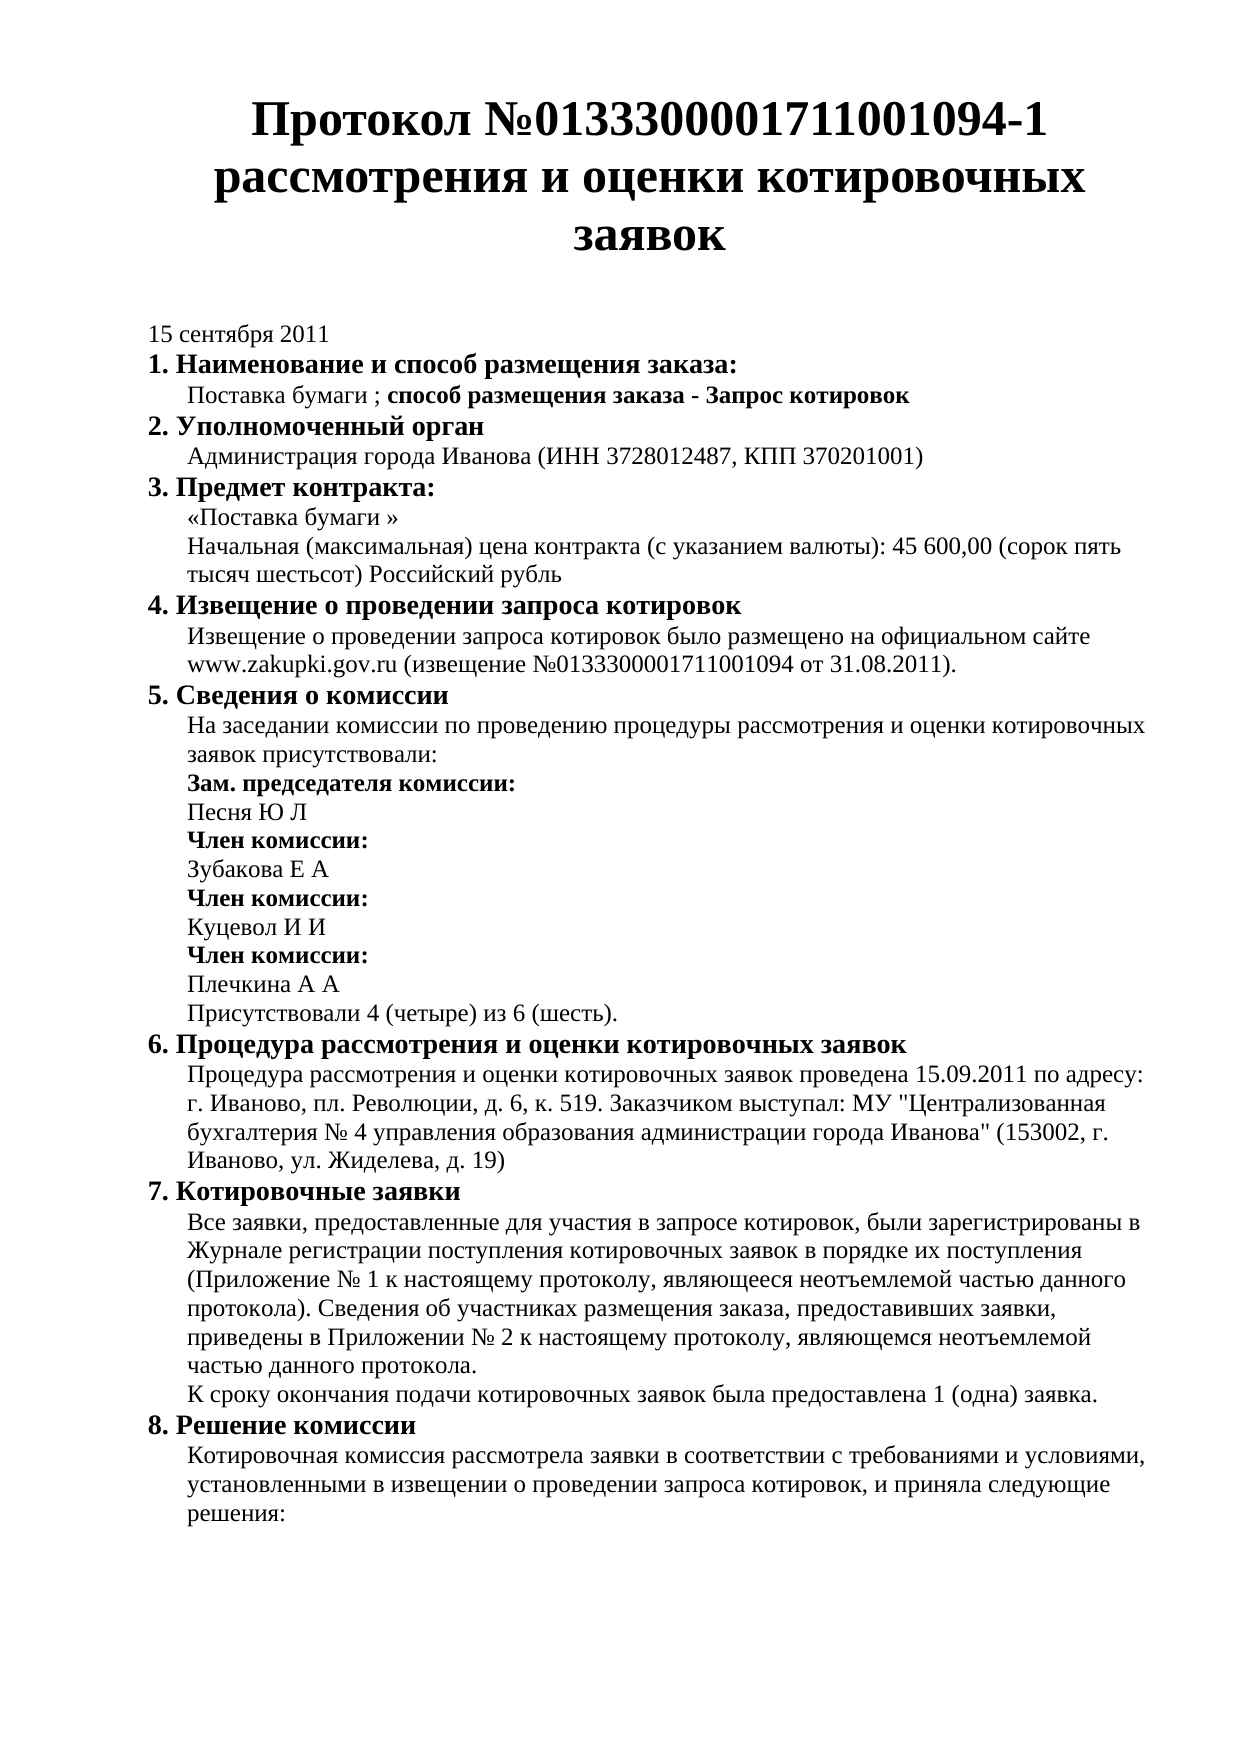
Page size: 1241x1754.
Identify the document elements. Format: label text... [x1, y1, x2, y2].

text «Поставка бумаги » Начальная (максимальная) цена контракта (с указанием валюты): 45 600,00 (сорок пять тысяч шестьсот) Российский рубль [187, 502, 1152, 588]
text Поставка бумаги ; способ размещения заказа - Запрос котировок [187, 380, 1152, 408]
text 8. Решение комиссии [148, 1408, 1152, 1440]
text 5. Сведения о комиссии [148, 678, 1152, 711]
text 1. Наименование и способ размещения заказа: [148, 347, 1152, 380]
text 4. Извещение о проведении запроса котировок [148, 588, 1152, 621]
text К сроку окончания подачи котировочных заявок была предоставлена 1 (одна) заявка. [187, 1379, 1152, 1408]
text Процедура рассмотрения и оценки котировочных заявок проведена 15.09.2011 по адресу: г. Иваново, пл. Революции, д. 6, к. 519. Заказчиком выступал: МУ "Централизованная бухгалтерия № 4 управления образования администрации города Иванова" (153002, г. Иваново, ул. Жиделева, д. 19) [187, 1059, 1152, 1174]
text Котировочная комиссия рассмотрела заявки в соответствии с требованиями и условиями, установленными в извещении о проведении запроса котировок, и приняла следующие решения: [187, 1440, 1152, 1527]
text 15 сентября 2011 [148, 290, 1152, 347]
text Извещение о проведении запроса котировок было размещено на официальном сайте www.zakupki.gov.ru (извещение №0133300001711001094 от 31.08.2011). [187, 621, 1152, 678]
text Администрация города Иванова (ИНН 3728012487, КПП 370201001) [187, 441, 1152, 470]
text Зам. председателя комиссии: Песня Ю Л [187, 768, 1152, 826]
text 3. Предмет контракта: [148, 470, 1152, 502]
text 6. Процедура рассмотрения и оценки котировочных заявок [148, 1027, 1152, 1059]
text Член комиссии: Плечкина А А [187, 941, 1152, 998]
text Член комиссии: Зубакова Е А [187, 826, 1152, 883]
text Протокол №0133300001711001094-1 [148, 89, 1152, 146]
text 2. Уполномоченный орган [148, 408, 1152, 441]
text Присутствовали 4 (четыре) из 6 (шесть). [187, 998, 1152, 1027]
text Все заявки, предоставленные для участия в запросе котировок, были зарегистрированы в Журнале регистрации поступления котировочных заявок в порядке их поступления (Приложение № 1 к настоящему протоколу, являющееся неотъемлемой частью данного протокола). Сведения об участниках размещения заказа, предоставивших заявки, приведены в Приложении № 2 к настоящему протоколу, являющемся неотъемлемой частью данного протокола. [187, 1207, 1152, 1379]
text 7. Котировочные заявки [148, 1174, 1152, 1207]
text Член комиссии: Куцевол И И [187, 883, 1152, 941]
text На заседании комиссии по проведению процедуры рассмотрения и оценки котировочных заявок присутствовали: [187, 711, 1152, 768]
text рассмотрения и оценки котировочных заявок [148, 146, 1152, 261]
